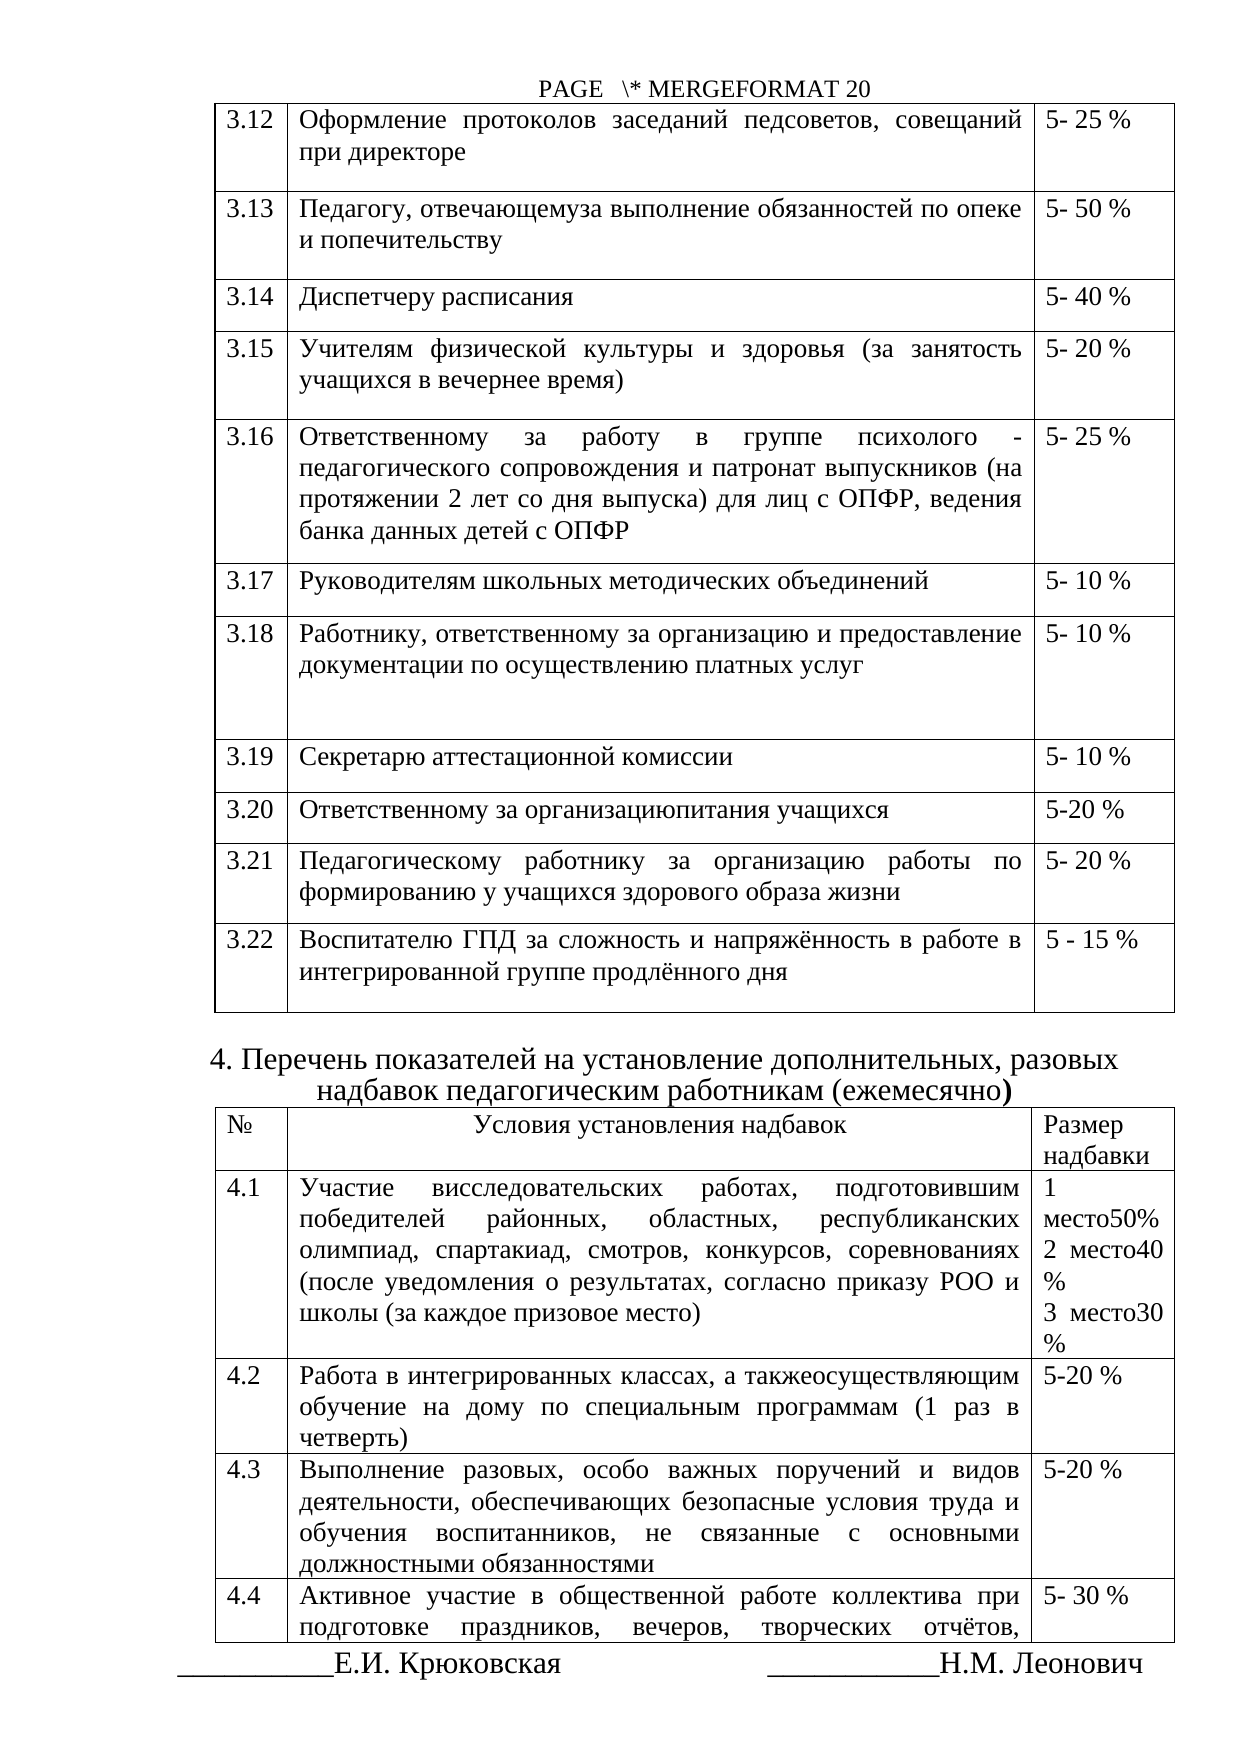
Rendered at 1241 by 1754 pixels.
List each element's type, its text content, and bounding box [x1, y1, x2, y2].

table_header № [216, 1108, 287, 1170]
table_cell Ответственному за работу в группе психолого - педагогического сопровождения и патронат выпускников (на протяжении 2 лет со дня выпуска) для лиц с ОПФР, ведения банка данных детей с ОПФР [288, 420, 1034, 563]
table_cell Педагогическому работнику за организацию работы по формированию у учащихся здорового образа жизни [288, 844, 1034, 923]
table_cell 5-20 % [1032, 1359, 1174, 1453]
table_cell 5- 20 % [1035, 332, 1174, 419]
table_cell Секретарю аттестационной комиссии [288, 740, 1034, 792]
table_cell 5- 30 % [1032, 1579, 1174, 1642]
table_cell Учителям физической культуры и здоровья (за занятость учащихся в вечернее время) [288, 332, 1034, 419]
table_cell 5- 20 % [1035, 844, 1174, 923]
table_cell 3.17 [216, 564, 287, 616]
table_cell 4.4 [216, 1579, 287, 1642]
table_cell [288, 1579, 1031, 1642]
table_cell 4.3 [216, 1454, 287, 1578]
table_cell 3.15 [216, 332, 287, 419]
table_cell 3.16 [216, 420, 287, 563]
table_cell 3.12 [216, 104, 287, 191]
table_cell 3.14 [216, 280, 287, 331]
table_header Условия установления надбавок [288, 1108, 1031, 1170]
table_cell 5-20 % [1032, 1454, 1174, 1578]
table_cell 5- 50 % [1035, 192, 1174, 279]
table_header Размер надбавки [1032, 1108, 1174, 1170]
table_cell Диспетчеру расписания [288, 280, 1034, 331]
table_cell 3.20 [216, 793, 287, 843]
table_cell 3.19 [216, 740, 287, 792]
table_cell 3.18 [216, 617, 287, 739]
list 4. Перечень показателей на установление дополнительных, разовых надбавок педагогическим работникам (ежемесячно) [177, 1044, 1152, 1107]
table_cell 5- 40 % [1035, 280, 1174, 331]
table_cell 5- 10 % [1035, 564, 1174, 616]
table_cell 3.13 [216, 192, 287, 279]
table_cell 5-20 % [1035, 793, 1174, 843]
table_cell 4.1 [216, 1171, 287, 1358]
table_cell Работа в интегрированных классах, а такжеосуществляющим обучение на дому по специальным программам (1 раз в четверть) [288, 1359, 1031, 1453]
table_cell 5- 25 % [1035, 104, 1174, 191]
table_cell 4.2 [216, 1359, 287, 1453]
table_cell 5- 10 % [1035, 617, 1174, 739]
table_cell 1 место50% 2 место40 % 3 место30 % [1032, 1171, 1174, 1358]
table_cell Руководителям школьных методических объединений [288, 564, 1034, 616]
table_cell 3.22 [216, 924, 287, 1012]
table_cell Ответственному за организациюпитания учащихся [288, 793, 1034, 843]
table_cell 5- 10 % [1035, 740, 1174, 792]
table_cell Работнику, ответственному за организацию и предоставление документации по осуществлению платных услуг [288, 617, 1034, 739]
table_cell Участие висследовательских работах, подготовившим победителей районных, областных, республиканских олимпиад, спартакиад, смотров, конкурсов, соревнованиях (после уведомления о результатах, согласно приказу РОО и школы (за каждое призовое место) [288, 1171, 1031, 1358]
table_cell 5 - 15 % [1035, 924, 1174, 1012]
table_cell Выполнение разовых, особо важных поручений и видов деятельности, обеспечивающих безопасные условия труда и обучения воспитанников, не связанные с основными должностными обязанностями [288, 1454, 1031, 1578]
table_cell 3.21 [216, 844, 287, 923]
table_cell Воспитателю ГПД за сложность и напряжённость в работе в интегрированной группе продлённого дня [288, 924, 1034, 1012]
table_cell 5- 25 % [1035, 420, 1174, 563]
table_cell Педагогу, отвечающемуза выполнение обязанностей по опеке и попечительству [288, 192, 1034, 279]
table_cell Оформление протоколов заседаний педсоветов, совещаний при директоре [288, 104, 1034, 191]
